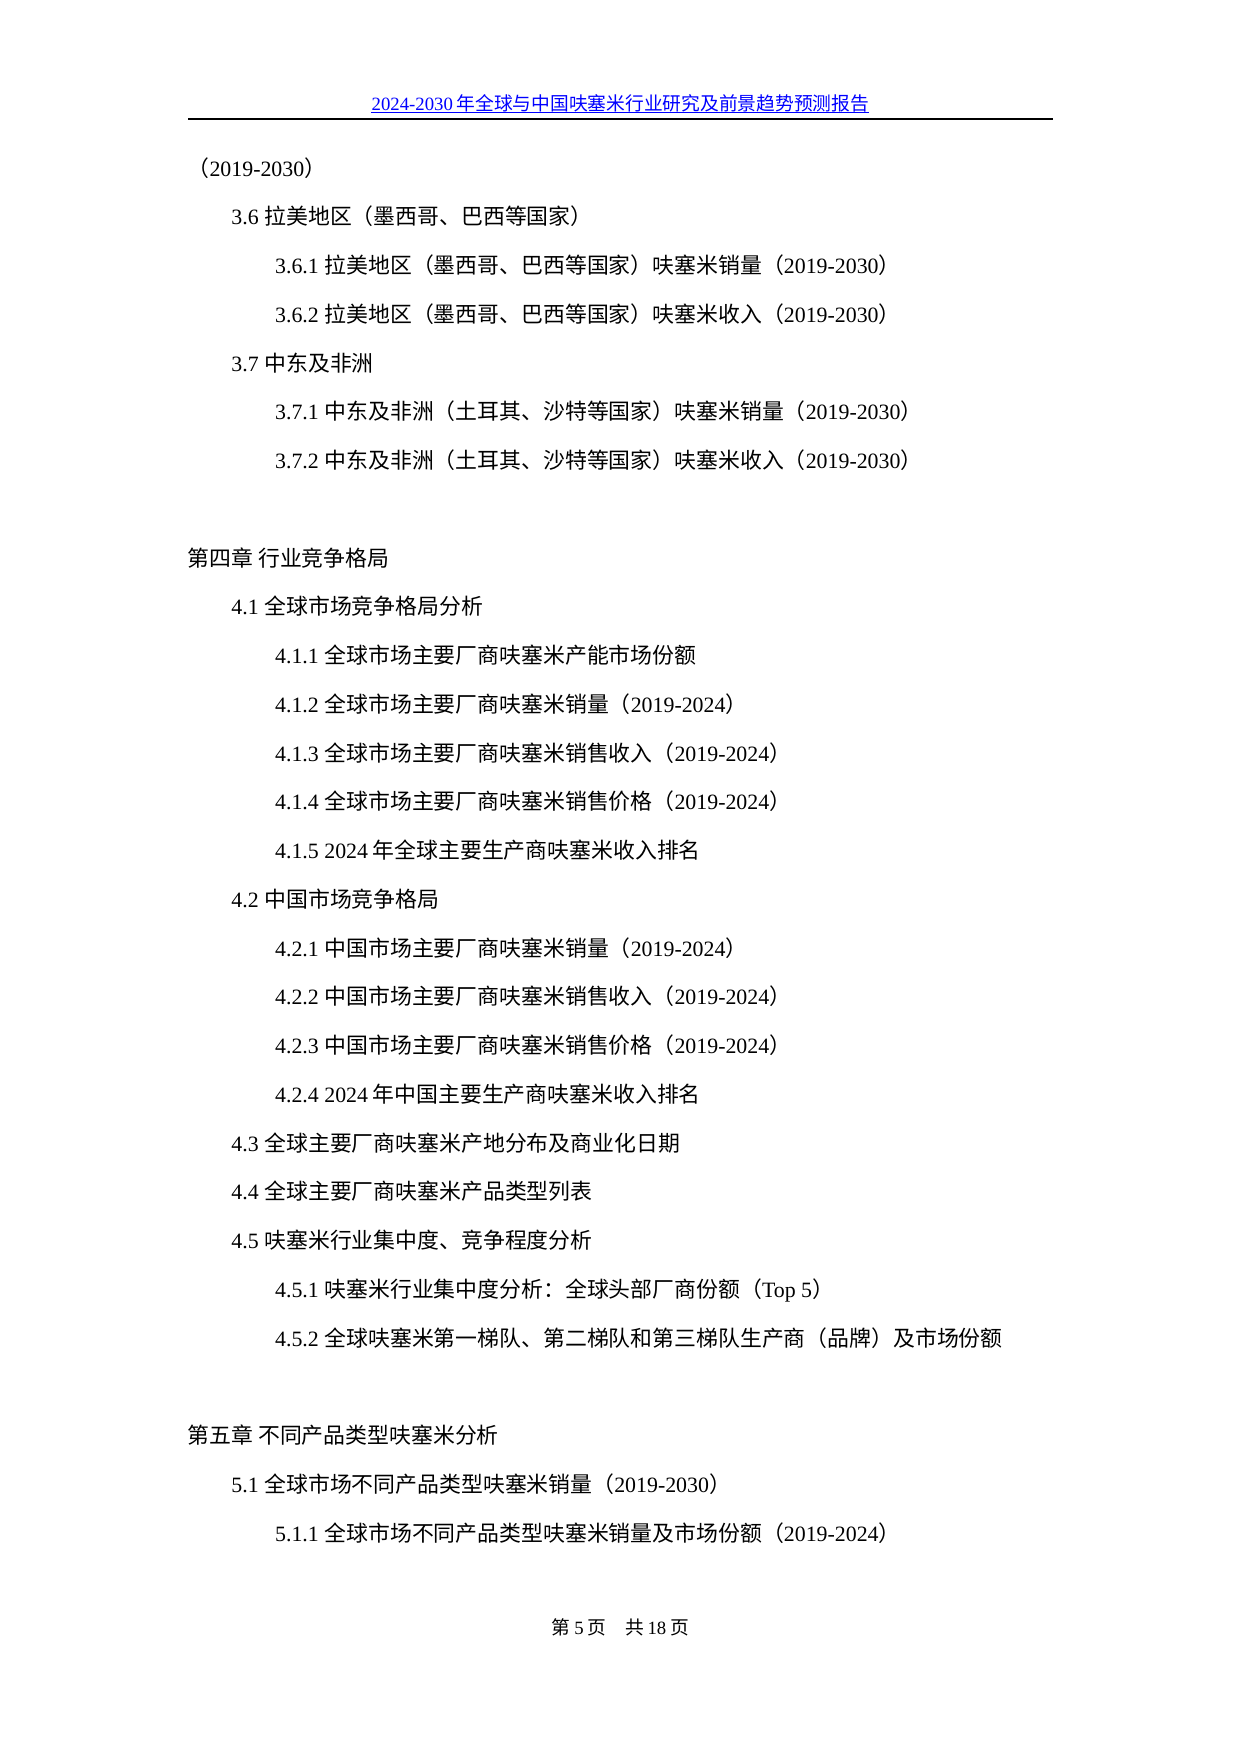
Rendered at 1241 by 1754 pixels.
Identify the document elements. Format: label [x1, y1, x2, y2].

text [187, 150, 1053, 1548]
